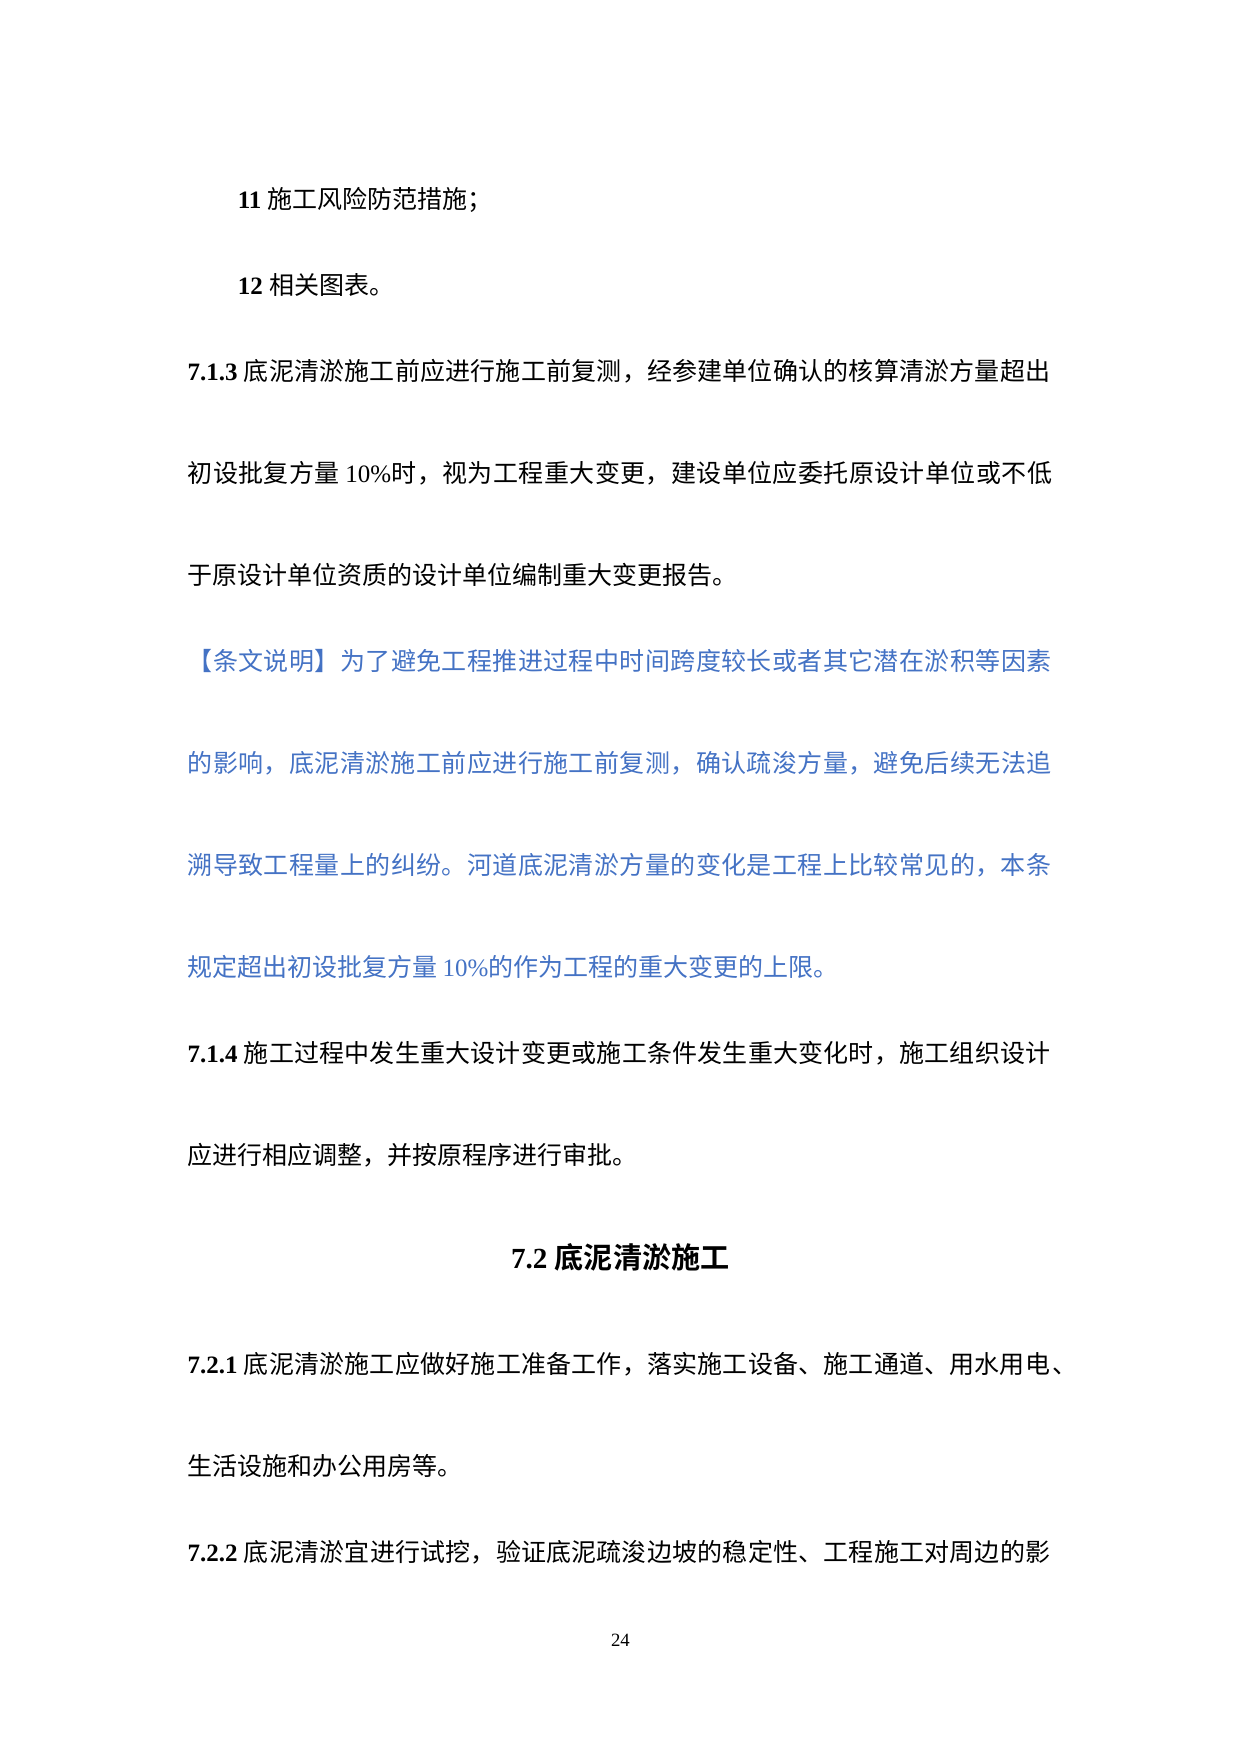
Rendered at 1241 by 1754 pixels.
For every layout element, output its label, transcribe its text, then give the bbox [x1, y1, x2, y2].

list 底泥清淤施工前应进行施工前复测，经参建单位确认的核算清淤方量超出初设批复方量10%时，视为工程重大变更，建设单位应委托原设计单位或不低于原设计单位资质的设计单位编制重大变更报告。 [187, 336, 1053, 608]
list 底泥清淤施工应做好施工准备工作，落实施工设备、施工通道、用水用电、生活设施和办公用房等。 [187, 1328, 1053, 1498]
list 【条文说明】为了避免工程推进过程中时间跨度较长或者其它潜在淤积等因素的影响，底泥清淤施工前应进行施工前复测，确认疏浚方量，避免后续无法追溯导致工程量上的纠纷。河道底泥清淤方量的变化是工程上比较常见的，本条规定超出初设批复方量10%的作为工程的重大变更的上限。 [187, 626, 1053, 999]
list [187, 1516, 1053, 1584]
text 11 施工风险防范措施； [187, 164, 1053, 232]
text 12 相关图表。 [187, 250, 1053, 318]
list 施工过程中发生重大设计变更或施工条件发生重大变化时，施工组织设计应进行相应调整，并按原程序进行审批。 [187, 1017, 1053, 1187]
text 7.2 底泥清淤施工 [187, 1222, 1053, 1290]
